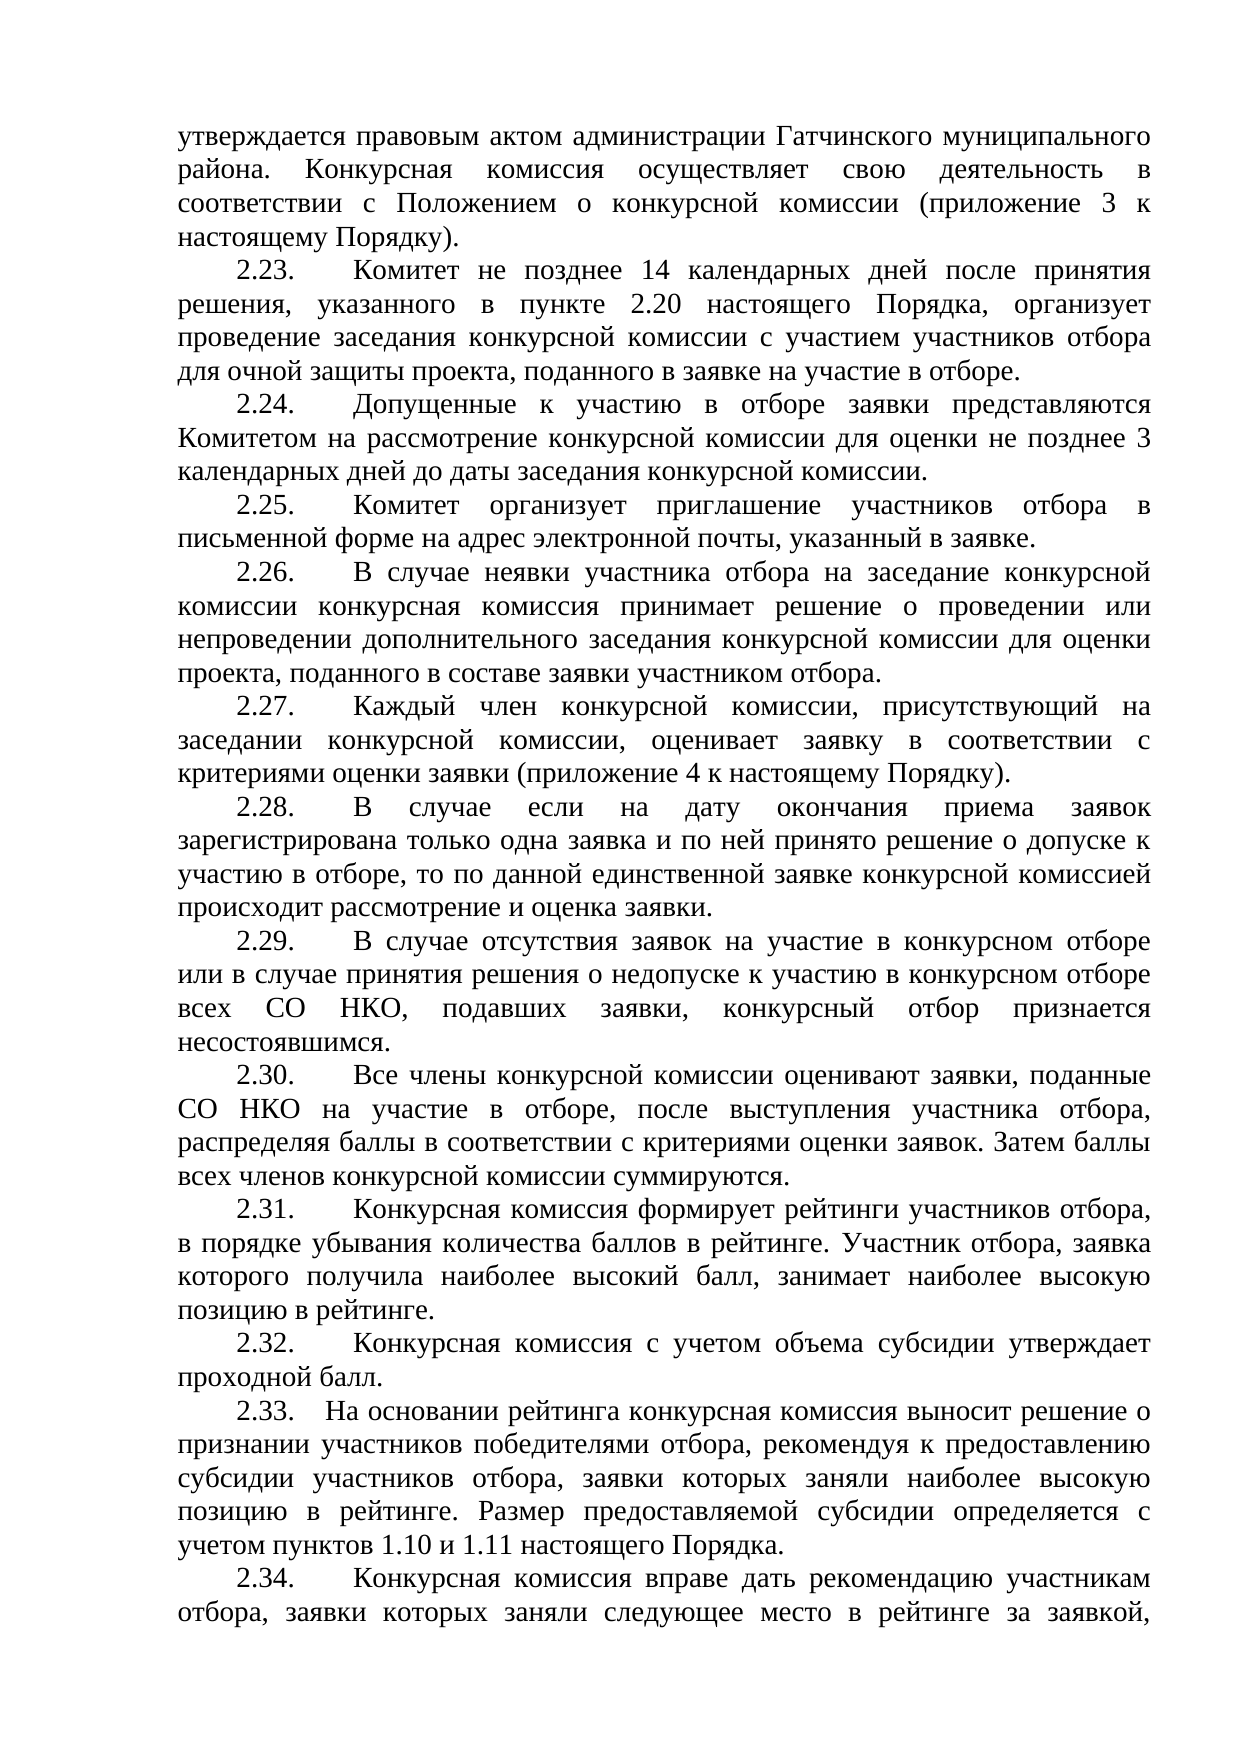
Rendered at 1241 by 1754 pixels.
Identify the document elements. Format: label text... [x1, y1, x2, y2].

list В случае если на дату окончания приема заявок зарегистрирована только одна заявка и по ней принято решение о допуске к участию в отборе, то по данной единственной заявке конкурсной комиссией происходит рассмотрение и оценка заявки. [177, 789, 1152, 923]
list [177, 118, 1152, 252]
list Конкурсная комиссия формирует рейтинги участников отбора, в порядке убывания количества баллов в рейтинге. Участник отбора, заявка которого получила наиболее высокий балл, занимает наиболее высокую позицию в рейтинге. [177, 1191, 1152, 1326]
list Комитет не позднее 14 календарных дней после принятия решения, указанного в пункте 2.20 настоящего Порядка, организует проведение заседания конкурсной комиссии с участием участников отбора для очной защиты проекта, поданного в заявке на участие в отборе. [177, 252, 1152, 386]
list В случае неявки участника отбора на заседание конкурсной комиссии конкурсная комиссия принимает решение о проведении или непроведении дополнительного заседания конкурсной комиссии для оценки проекта, поданного в составе заявки участником отбора. [177, 554, 1152, 688]
list Конкурсная комиссия с учетом объема субсидии утверждает проходной балл. [177, 1326, 1152, 1393]
list На основании рейтинга конкурсная комиссия выносит решение о признании участников победителями отбора, рекомендуя к предоставлению субсидии участников отбора, заявки которых заняли наиболее высокую позицию в рейтинге. Размер предоставляемой субсидии определяется с учетом пунктов 1.10 и 1.11 настоящего Порядка. [177, 1393, 1152, 1560]
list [177, 1560, 1152, 1627]
list Допущенные к участию в отборе заявки представляются Комитетом на рассмотрение конкурсной комиссии для оценки не позднее 3 календарных дней до даты заседания конкурсной комиссии. [177, 386, 1152, 487]
list Комитет организует приглашение участников отбора в письменной форме на адрес электронной почты, указанный в заявке. [177, 487, 1152, 554]
list Все члены конкурсной комиссии оценивают заявки, поданные СО НКО на участие в отборе, после выступления участника отбора, распределяя баллы в соответствии с критериями оценки заявок. Затем баллы всех членов конкурсной комиссии суммируются. [177, 1057, 1152, 1191]
list Каждый член конкурсной комиссии, присутствующий на заседании конкурсной комиссии, оценивает заявку в соответствии с критериями оценки заявки (приложение 4 к настоящему Порядку). [177, 688, 1152, 789]
list В случае отсутствия заявок на участие в конкурсном отборе или в случае принятия решения о недопуске к участию в конкурсном отборе всех СО НКО, подавших заявки, конкурсный отбор признается несостоявшимся. [177, 923, 1152, 1057]
